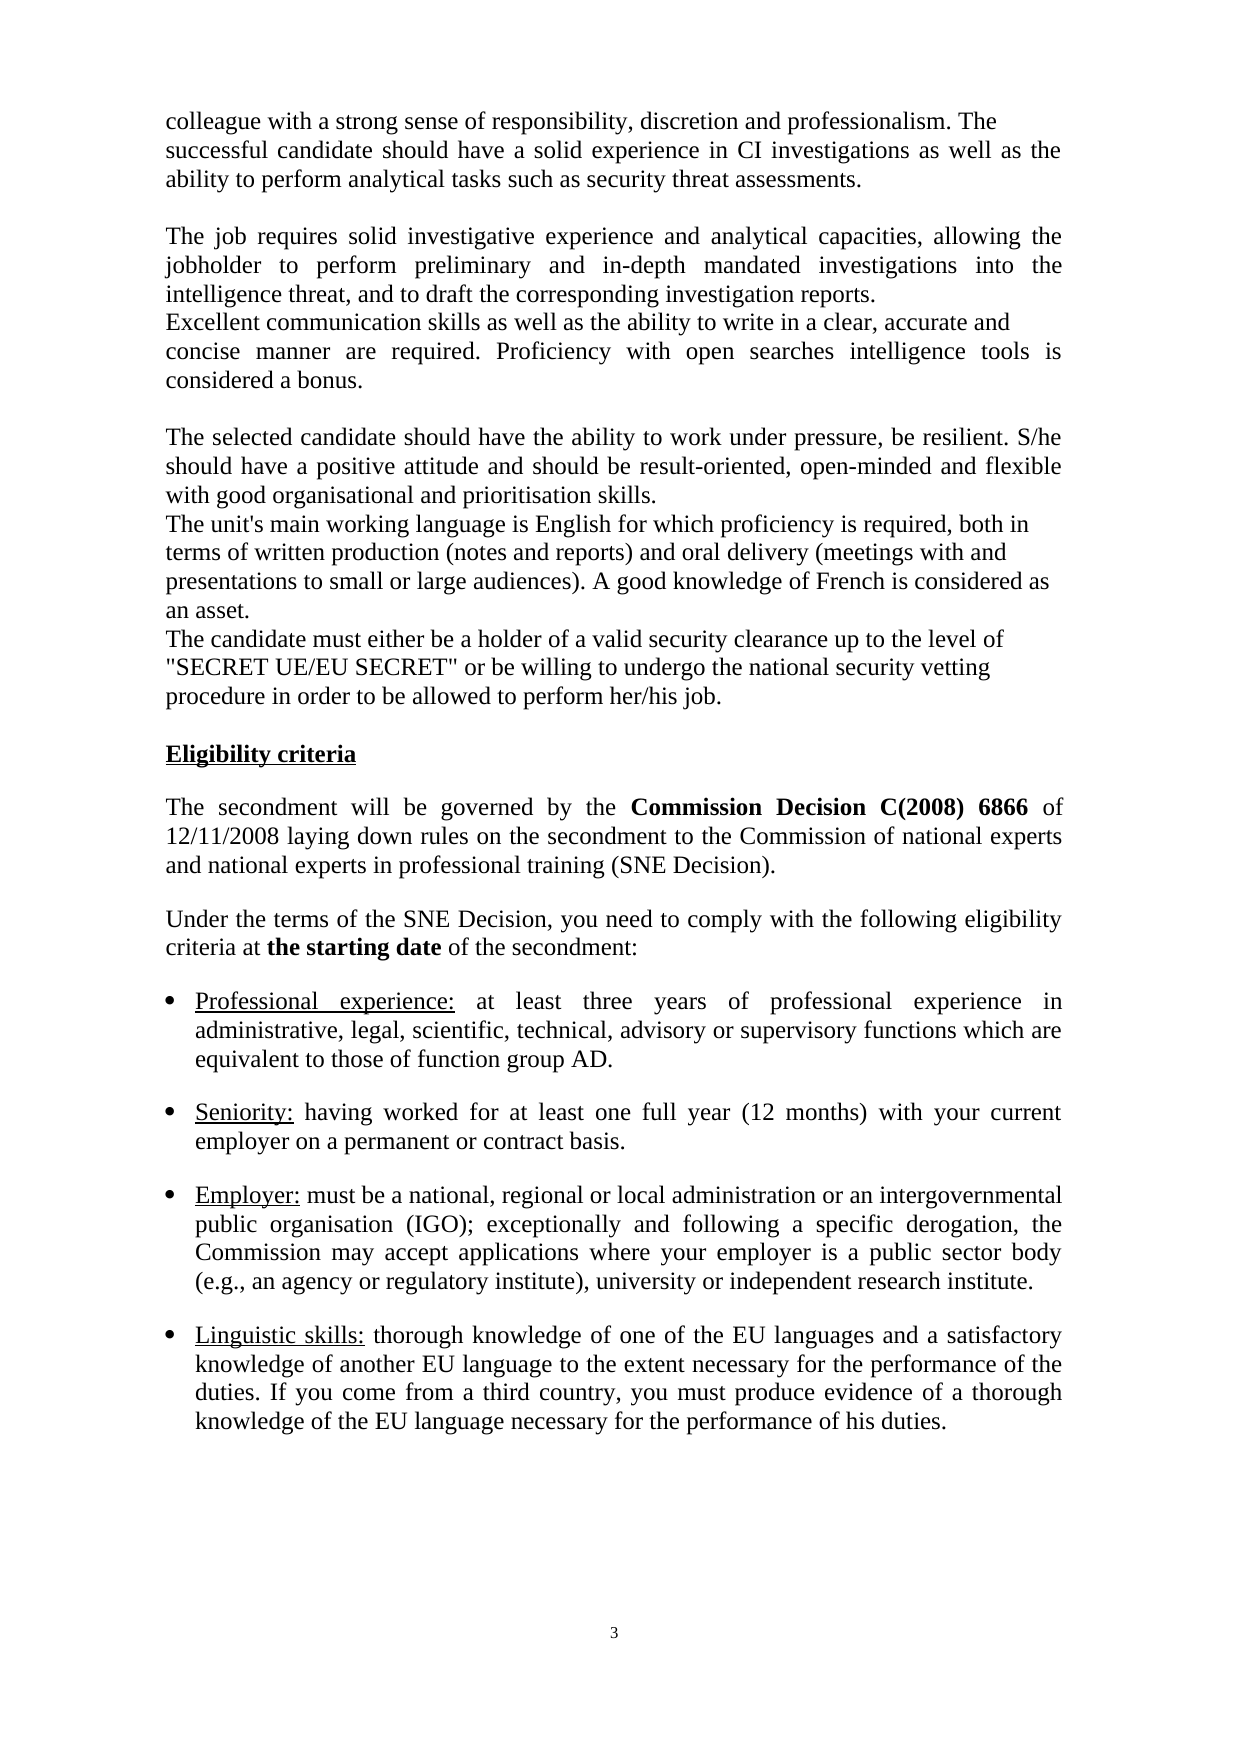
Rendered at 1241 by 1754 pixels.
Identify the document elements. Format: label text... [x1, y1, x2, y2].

list Seniority: having worked for at least one full year (12 months) with your current employer on a permanent or contract basis. [165, 1097, 1063, 1155]
text terms of written production (notes and reports) and oral delivery (meetings with and [165, 537, 1063, 566]
text an asset. [165, 595, 1063, 624]
text successful candidate should have a solid experience in CI investigations as well as the ability to perform analytical tasks such as security threat assessments. [165, 135, 1063, 192]
text colleague with a strong sense of responsibility, discretion and professionalism. The [165, 106, 1063, 135]
text Under the terms of the SNE Decision, you need to comply with the following eligibility criteria at the starting date of the secondment: [165, 904, 1063, 961]
list Linguistic skills: thorough knowledge of one of the EU languages and a satisfactory knowledge of another EU language to the extent necessary for the performance of the duties. If you come from a third country, you must produce evidence of a thorough knowledge of the EU language necessary for the performance of his duties. [165, 1320, 1063, 1435]
list Employer: must be a national, regional or local administration or an intergovernmental public organisation (IGO); exceptionally and following a specific derogation, the Commission may accept applications where your employer is a public sector body (e.g., an agency or regulatory institute), university or independent research institute. [165, 1180, 1063, 1295]
text presentations to small or large audiences). A good knowledge of French is considered as [165, 566, 1063, 595]
list Eligibility criteria [165, 739, 1063, 767]
text Excellent communication skills as well as the ability to write in a clear, accurate and [165, 307, 1063, 336]
text procedure in order to be allowed to perform her/his job. [165, 681, 1063, 710]
text "SECRET UE/EU SECRET" or be willing to undergo the national security vetting [165, 652, 1063, 681]
text The unit's main working language is English for which proficiency is required, both in [165, 509, 1063, 537]
text The candidate must either be a holder of a valid security clearance up to the level of [165, 624, 1063, 652]
text The selected candidate should have the ability to work under pressure, be resilient. S/he should have a positive attitude and should be result-oriented, open-minded and flexible with good organisational and prioritisation skills. [165, 422, 1063, 509]
text The secondment will be governed by the Commission Decision C(2008) 6866 of 12/11/2008 laying down rules on the secondment to the Commission of national experts and national experts in professional training (SNE Decision). [165, 792, 1063, 879]
list Professional experience: at least three years of professional experience in administrative, legal, scientific, technical, advisory or supervisory functions which are equivalent to those of function group AD. [165, 986, 1063, 1072]
text concise manner are required. Proficiency with open searches intelligence tools is considered a bonus. [165, 336, 1063, 394]
text The job requires solid investigative experience and analytical capacities, allowing the jobholder to perform preliminary and in-depth mandated investigations into the intelligence threat, and to draft the corresponding investigation reports. [165, 221, 1063, 307]
